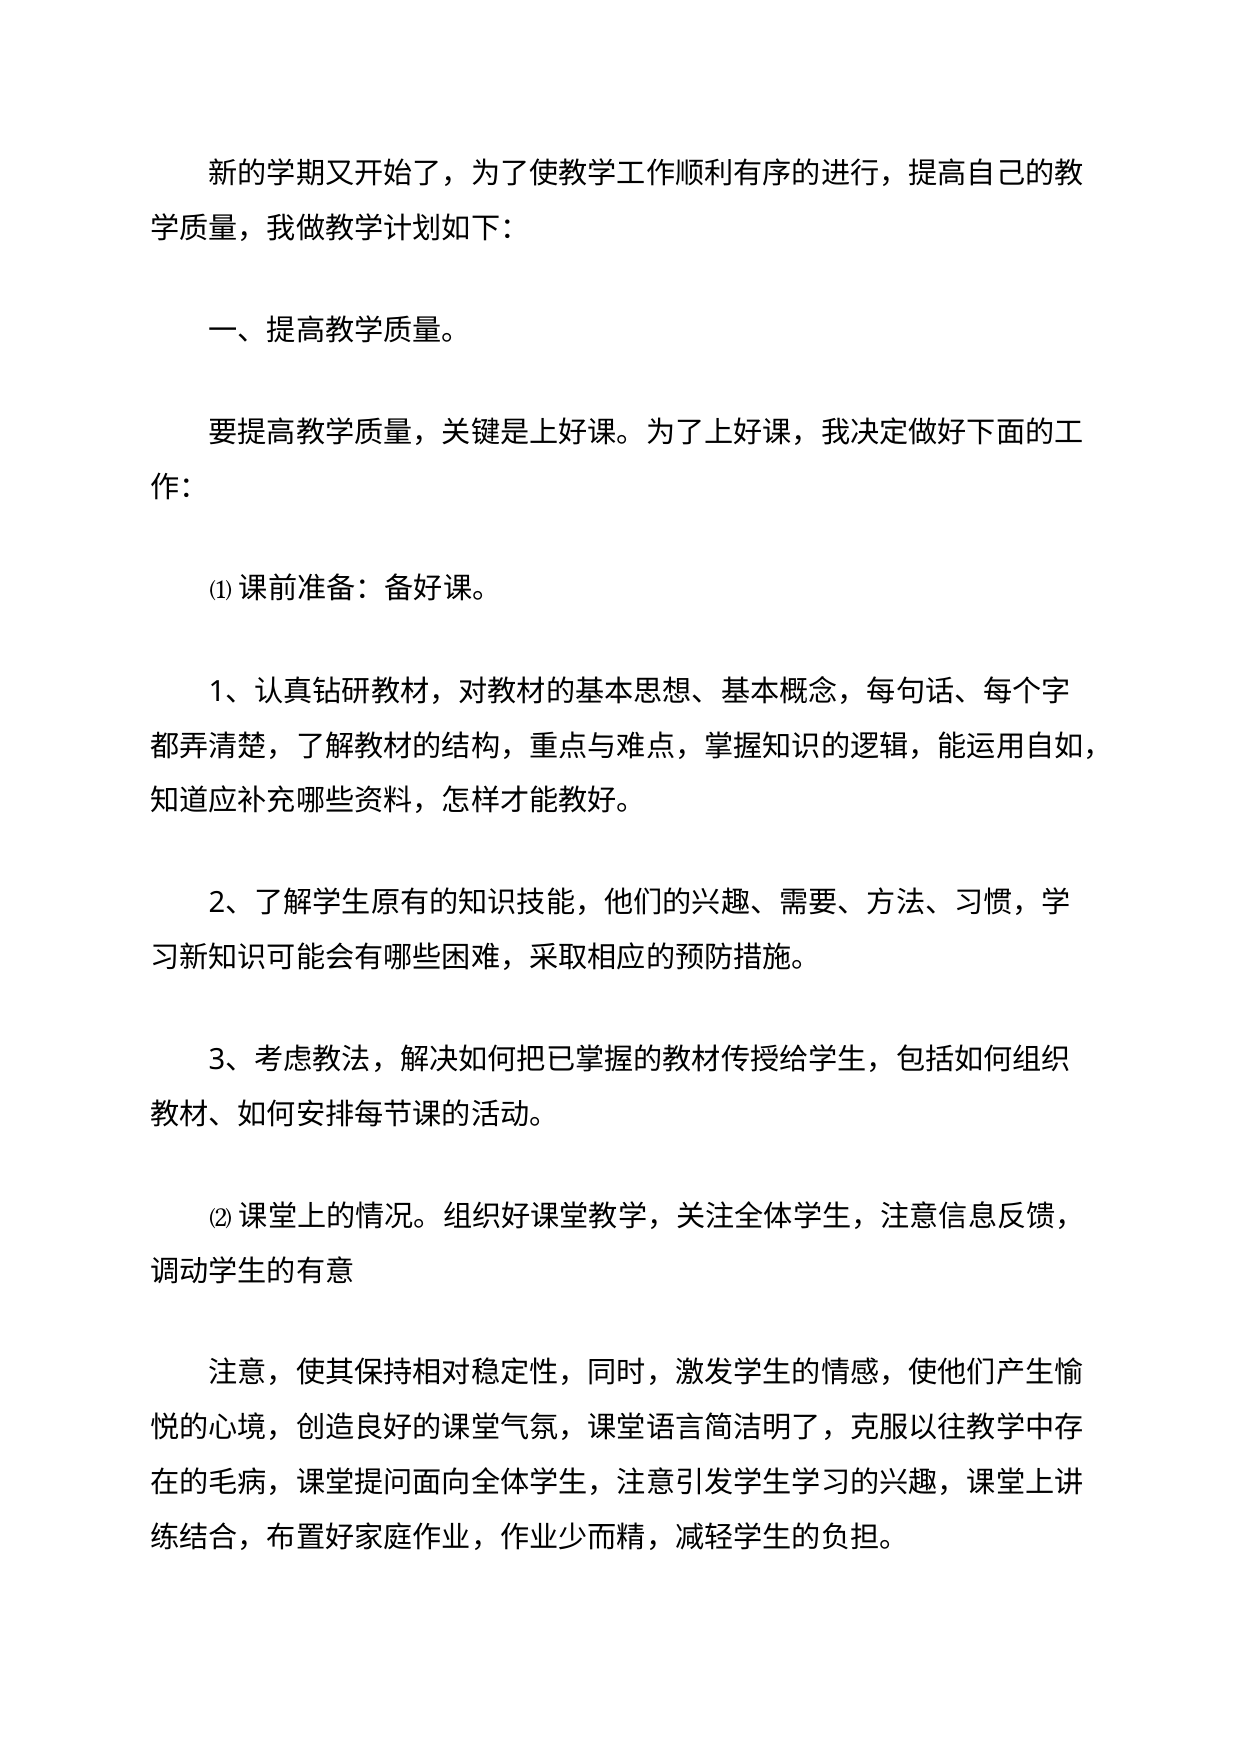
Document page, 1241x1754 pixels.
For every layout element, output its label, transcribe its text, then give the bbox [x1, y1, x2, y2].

text 1、认真钻研教材，对教材的基本思想、基本概念，每句话、每个字都弄清楚，了解教材的结构，重点与难点，掌握知识的逻辑，能运用自如，知道应补充哪些资料，怎样才能教好。 [150, 667, 1090, 819]
text 3、考虑教法，解决如何把已掌握的教材传授给学生，包括如何组织教材、如何安排每节课的活动。 [150, 1036, 1090, 1133]
text 2、了解学生原有的知识技能，他们的兴趣、需要、方法、习惯，学习新知识可能会有哪些困难，采取相应的预防措施。 [150, 879, 1090, 976]
text 新的学期又开始了，为了使教学工作顺利有序的进行，提高自己的教学质量，我做教学计划如下： [150, 150, 1090, 247]
text ⑵课堂上的情况。组织好课堂教学，关注全体学生，注意信息反馈，调动学生的有意 [150, 1192, 1090, 1289]
text 注意，使其保持相对稳定性，同时，激发学生的情感，使他们产生愉悦的心境，创造良好的课堂气氛，课堂语言简洁明了，克服以往教学中存在的毛病，课堂提问面向全体学生，注意引发学生学习的兴趣，课堂上讲练结合，布置好家庭作业，作业少而精，减轻学生的负担。 [150, 1349, 1090, 1556]
text 一、提高教学质量。 [150, 307, 1090, 349]
text ⑴课前准备：备好课。 [150, 565, 1090, 607]
text 要提高教学质量，关键是上好课。为了上好课，我决定做好下面的工作： [150, 408, 1090, 506]
